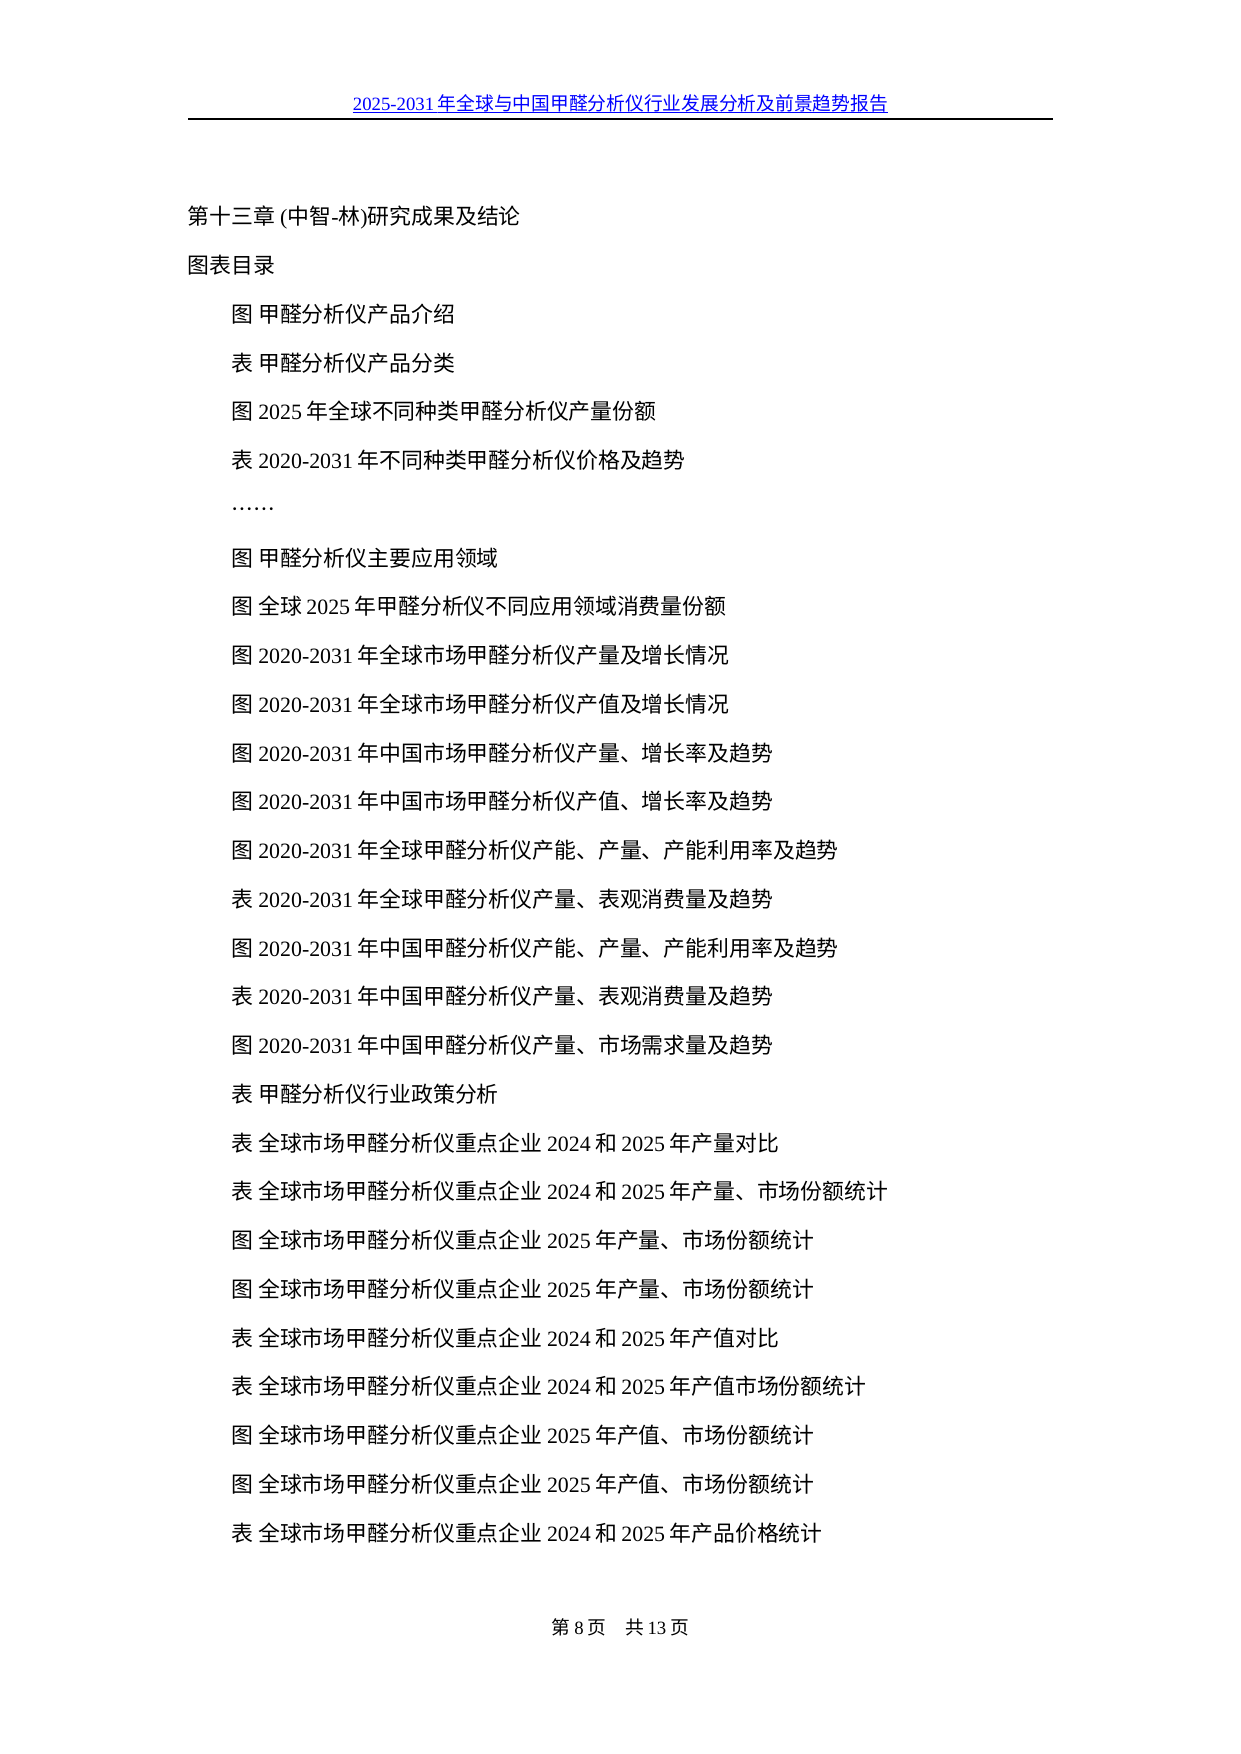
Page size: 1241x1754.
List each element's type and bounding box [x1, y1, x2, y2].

text [187, 150, 1053, 1548]
